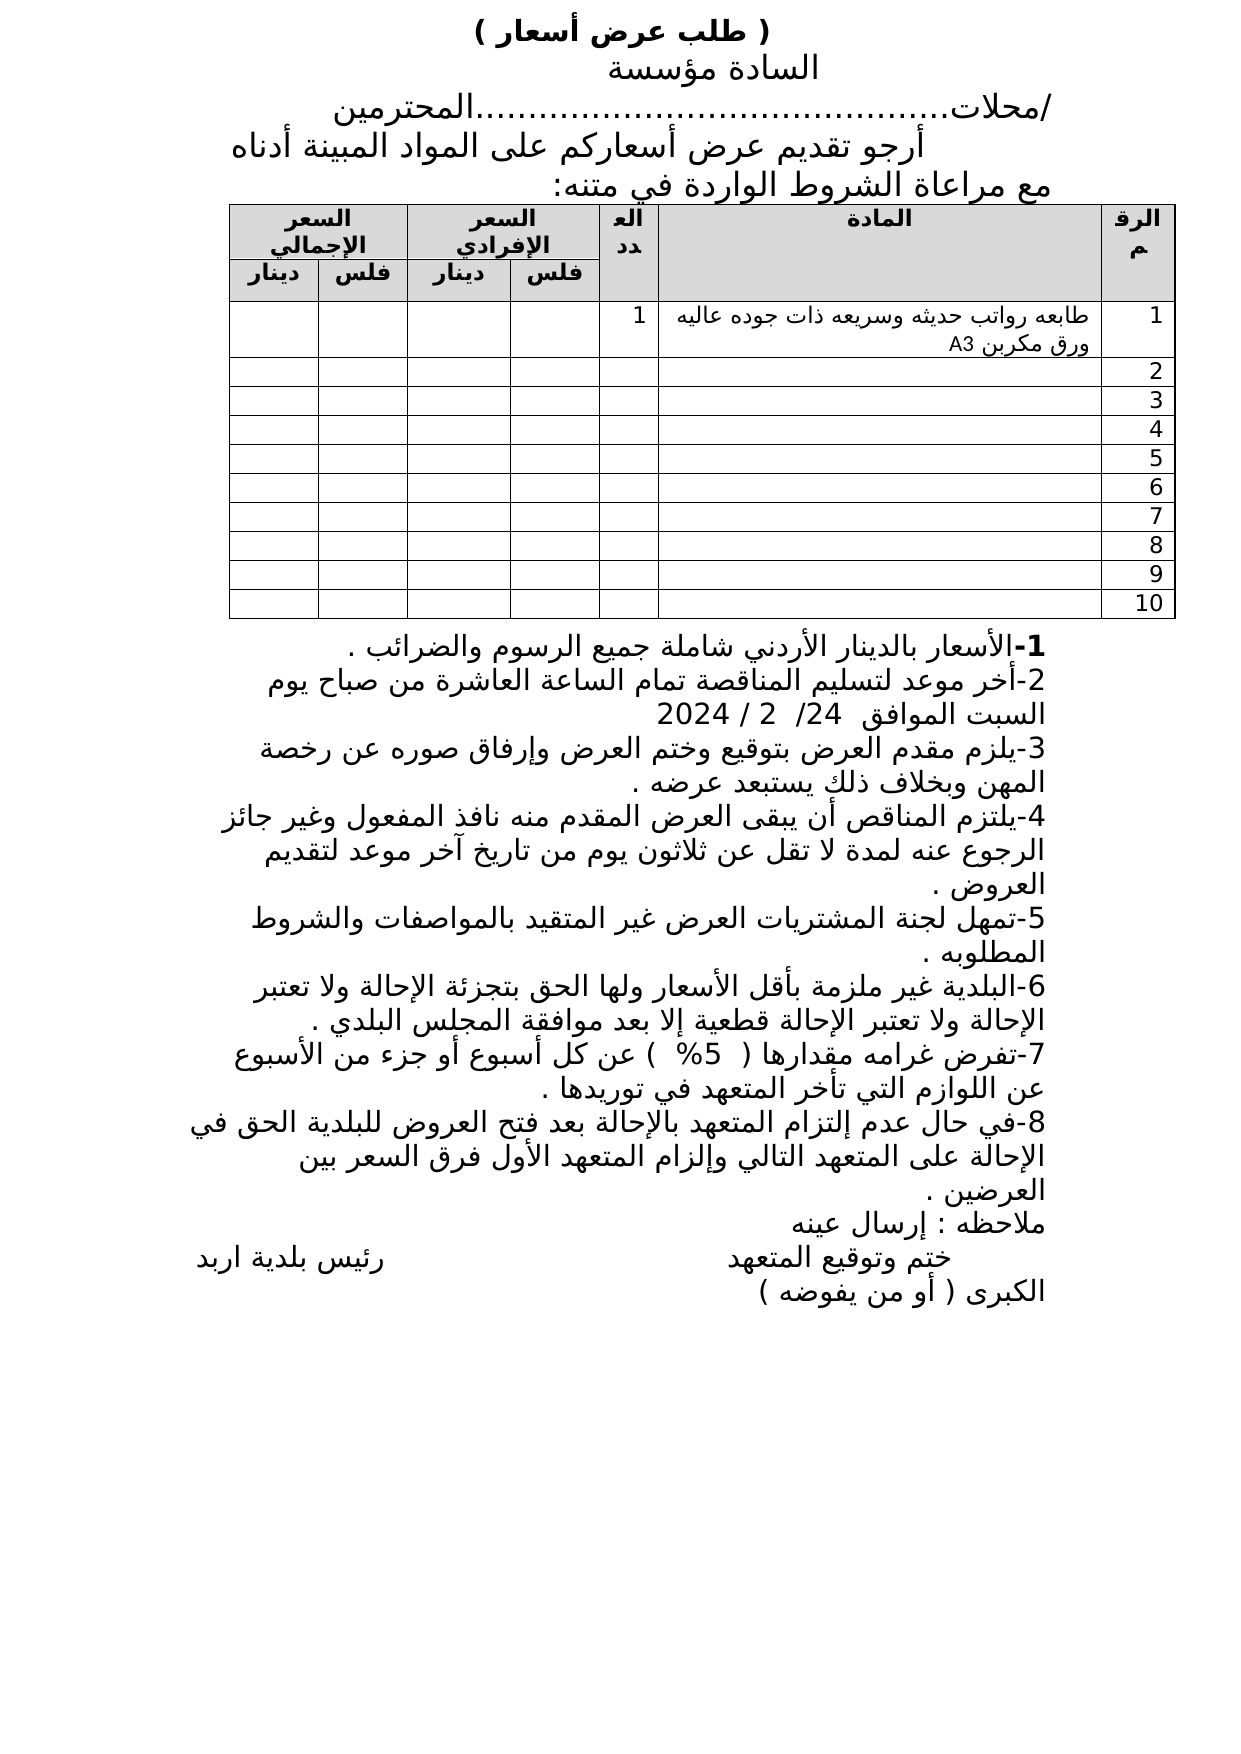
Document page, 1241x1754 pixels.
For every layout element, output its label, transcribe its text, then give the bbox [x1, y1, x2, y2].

table_cell [511, 358, 599, 386]
table_cell [319, 302, 407, 357]
table_cell دينار [408, 260, 510, 301]
table_header المادة [659, 205, 1101, 301]
table_cell [511, 532, 599, 560]
table_cell [319, 387, 407, 415]
table_cell [659, 387, 1101, 415]
table_cell فلس [319, 260, 407, 301]
table_cell [659, 590, 1101, 618]
table_cell [600, 416, 658, 444]
table_cell [511, 387, 599, 415]
table_cell [600, 387, 658, 415]
table_cell [230, 387, 318, 415]
table_cell [319, 474, 407, 502]
table_cell [511, 561, 599, 589]
table_cell [600, 561, 658, 589]
table_cell [230, 445, 318, 473]
table_cell [600, 532, 658, 560]
table_cell [319, 416, 407, 444]
text السادة مؤسسة /محلات.............................................المحترمين [187, 49, 1053, 126]
table_cell 9 [1102, 561, 1174, 589]
table_cell [319, 532, 407, 560]
table_cell [408, 358, 510, 386]
text 7-تفرض غرامه مقدارها ( 5% ) عن كل أسبوع أو جزء من الأسبوع عن اللوازم التي تأخر المتعهد في توريدها . [187, 1037, 1046, 1105]
table_cell 6 [1102, 474, 1174, 502]
table_cell [600, 445, 658, 473]
table_cell [408, 532, 510, 560]
text أرجو تقديم عرض أسعاركم على المواد المبينة أدناه مع مراعاة الشروط الواردة في متنه: [187, 126, 1053, 204]
table_cell طابعه رواتب حديثه وسريعه ذات جوده عاليه ورق مكربن A3 [659, 302, 1101, 357]
text 3-يلزم مقدم العرض بتوقيع وختم العرض وإرفاق صوره عن رخصة المهن وبخلاف ذلك يستبعد عرضه . [187, 731, 1046, 799]
table_cell [659, 532, 1101, 560]
table_cell 5 [1102, 445, 1174, 473]
table_cell [659, 561, 1101, 589]
table_cell [600, 503, 658, 531]
table_cell [230, 358, 318, 386]
table_cell [659, 445, 1101, 473]
text 2-أخر موعد لتسليم المناقصة تمام الساعة العاشرة من صباح يوم السبت الموافق 24/ 2 / 2024 [187, 663, 1046, 731]
table_cell [511, 445, 599, 473]
table_cell [659, 474, 1101, 502]
text ملاحظه : إرسال عينه [187, 1207, 1046, 1241]
text ( طلب عرض أسعار ) [187, 15, 1046, 49]
table_cell [600, 358, 658, 386]
table_header السعر الإفرادي [408, 205, 599, 258]
table_cell 10 [1102, 590, 1174, 618]
table_cell [408, 302, 510, 357]
table_cell [230, 503, 318, 531]
table_cell [511, 474, 599, 502]
table_cell 7 [1102, 503, 1174, 531]
table_cell [230, 474, 318, 502]
table_cell 1 [600, 302, 658, 357]
table_cell [319, 590, 407, 618]
text 1-الأسعار بالدينار الأردني شاملة جميع الرسوم والضرائب . [187, 629, 1046, 663]
table_cell [659, 358, 1101, 386]
table_cell 4 [1102, 416, 1174, 444]
text 4-يلتزم المناقص أن يبقى العرض المقدم منه نافذ المفعول وغير جائز الرجوع عنه لمدة لا تقل عن ثلاثون يوم من تاريخ آخر موعد لتقديم العروض . [187, 799, 1046, 901]
table_cell [408, 503, 510, 531]
table_cell [230, 590, 318, 618]
table_cell [230, 561, 318, 589]
table_cell [408, 474, 510, 502]
table_cell 3 [1102, 387, 1174, 415]
table_cell [319, 445, 407, 473]
table_cell [511, 416, 599, 444]
table_cell [408, 387, 510, 415]
table_header السعر الإجمالي [230, 205, 407, 258]
table_cell [659, 416, 1101, 444]
table_cell [319, 561, 407, 589]
table_cell [319, 358, 407, 386]
table_cell [408, 416, 510, 444]
text ختم وتوقيع المتعهد رئيس بلدية اربد الكبرى ( أو من يفوضه ) [187, 1241, 1046, 1309]
table_cell [230, 416, 318, 444]
table_cell فلس [511, 260, 599, 301]
table_cell [408, 590, 510, 618]
table_cell [230, 302, 318, 357]
text 8-في حال عدم إلتزام المتعهد بالإحالة بعد فتح العروض للبلدية الحق في الإحالة على المتعهد التالي وإلزام المتعهد الأول فرق السعر بين العرضين . [187, 1105, 1046, 1207]
table_cell [659, 503, 1101, 531]
table_cell 1 [1102, 302, 1174, 357]
table_cell [600, 590, 658, 618]
table_cell [408, 445, 510, 473]
table_header الرقم [1102, 205, 1174, 301]
table_cell [319, 503, 407, 531]
table_cell 8 [1102, 532, 1174, 560]
table_cell [600, 474, 658, 502]
table_cell [230, 532, 318, 560]
table_cell [408, 561, 510, 589]
text 6-البلدية غير ملزمة بأقل الأسعار ولها الحق بتجزئة الإحالة ولا تعتبر الإحالة ولا تعتبر الإحالة قطعية إلا بعد موافقة المجلس البلدي . [187, 969, 1046, 1037]
table_cell [511, 503, 599, 531]
text 5-تمهل لجنة المشتريات العرض غير المتقيد بالمواصفات والشروط المطلوبه . [187, 901, 1046, 969]
table_cell 2 [1102, 358, 1174, 386]
table_header العدد [600, 205, 658, 301]
table_cell [511, 302, 599, 357]
table_cell [511, 590, 599, 618]
table_cell دينار [230, 260, 318, 301]
